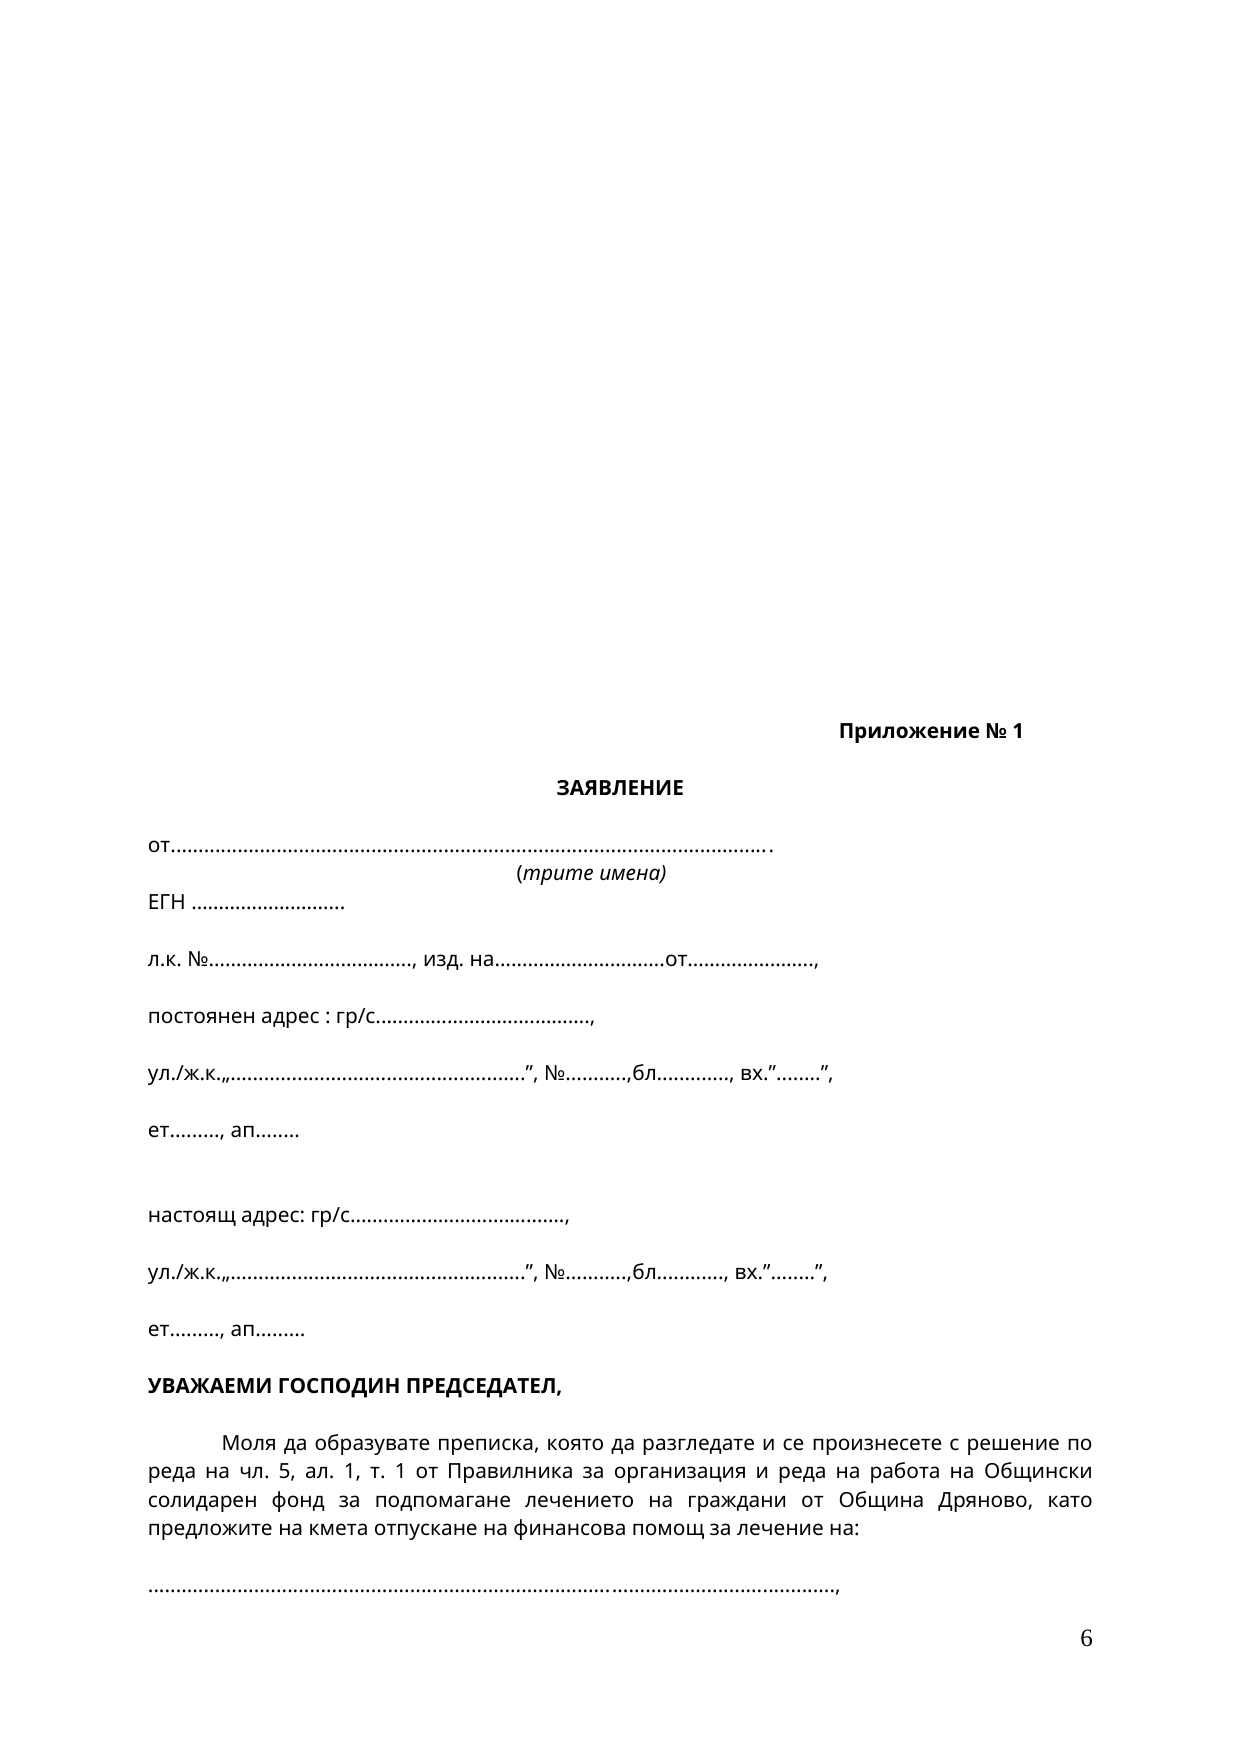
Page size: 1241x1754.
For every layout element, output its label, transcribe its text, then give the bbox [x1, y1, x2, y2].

text л.к. №………………………………., изд. на………………………….от………………….., [148, 944, 1093, 973]
text от............................................................................................................ [148, 830, 1093, 858]
text ЗАЯВЛЕНИЕ [148, 773, 1093, 802]
text ..........................................................................................................................., [148, 1570, 1093, 1598]
text ул./ж.к.„.....................................................”, №...........,бл............, вх.”........”, [148, 1257, 1093, 1286]
text ет........., ап........ [148, 1115, 1093, 1143]
text УВАЖАЕМИ ГОСПОДИН ПРЕДСЕДАТЕЛ, [148, 1371, 1093, 1399]
text Приложение № 1 [811, 716, 1093, 745]
text (трите имена) [443, 858, 1093, 887]
text ет........., ап......... [148, 1314, 1093, 1343]
text настоящ адрес: гр/с.……………………….………., [148, 1200, 1093, 1229]
text ЕГН ……………….……... [148, 887, 1093, 915]
text постоянен адрес : гр/с.……………………….………., [148, 1001, 1093, 1030]
text Моля да образувате преписка, която да разгледате и се произнесете с решение по реда на чл. 5, ал. 1, т. 1 от Правилника за организация и реда на работа на Общински солидарен фонд за подпомагане лечението на граждани от Община Дряново, като предложите на кмета отпускане на финансова помощ за лечение на: [148, 1428, 1093, 1542]
text ул./ж.к.„.....................................................”, №...........,бл............., вх.”........”, [148, 1058, 1093, 1087]
